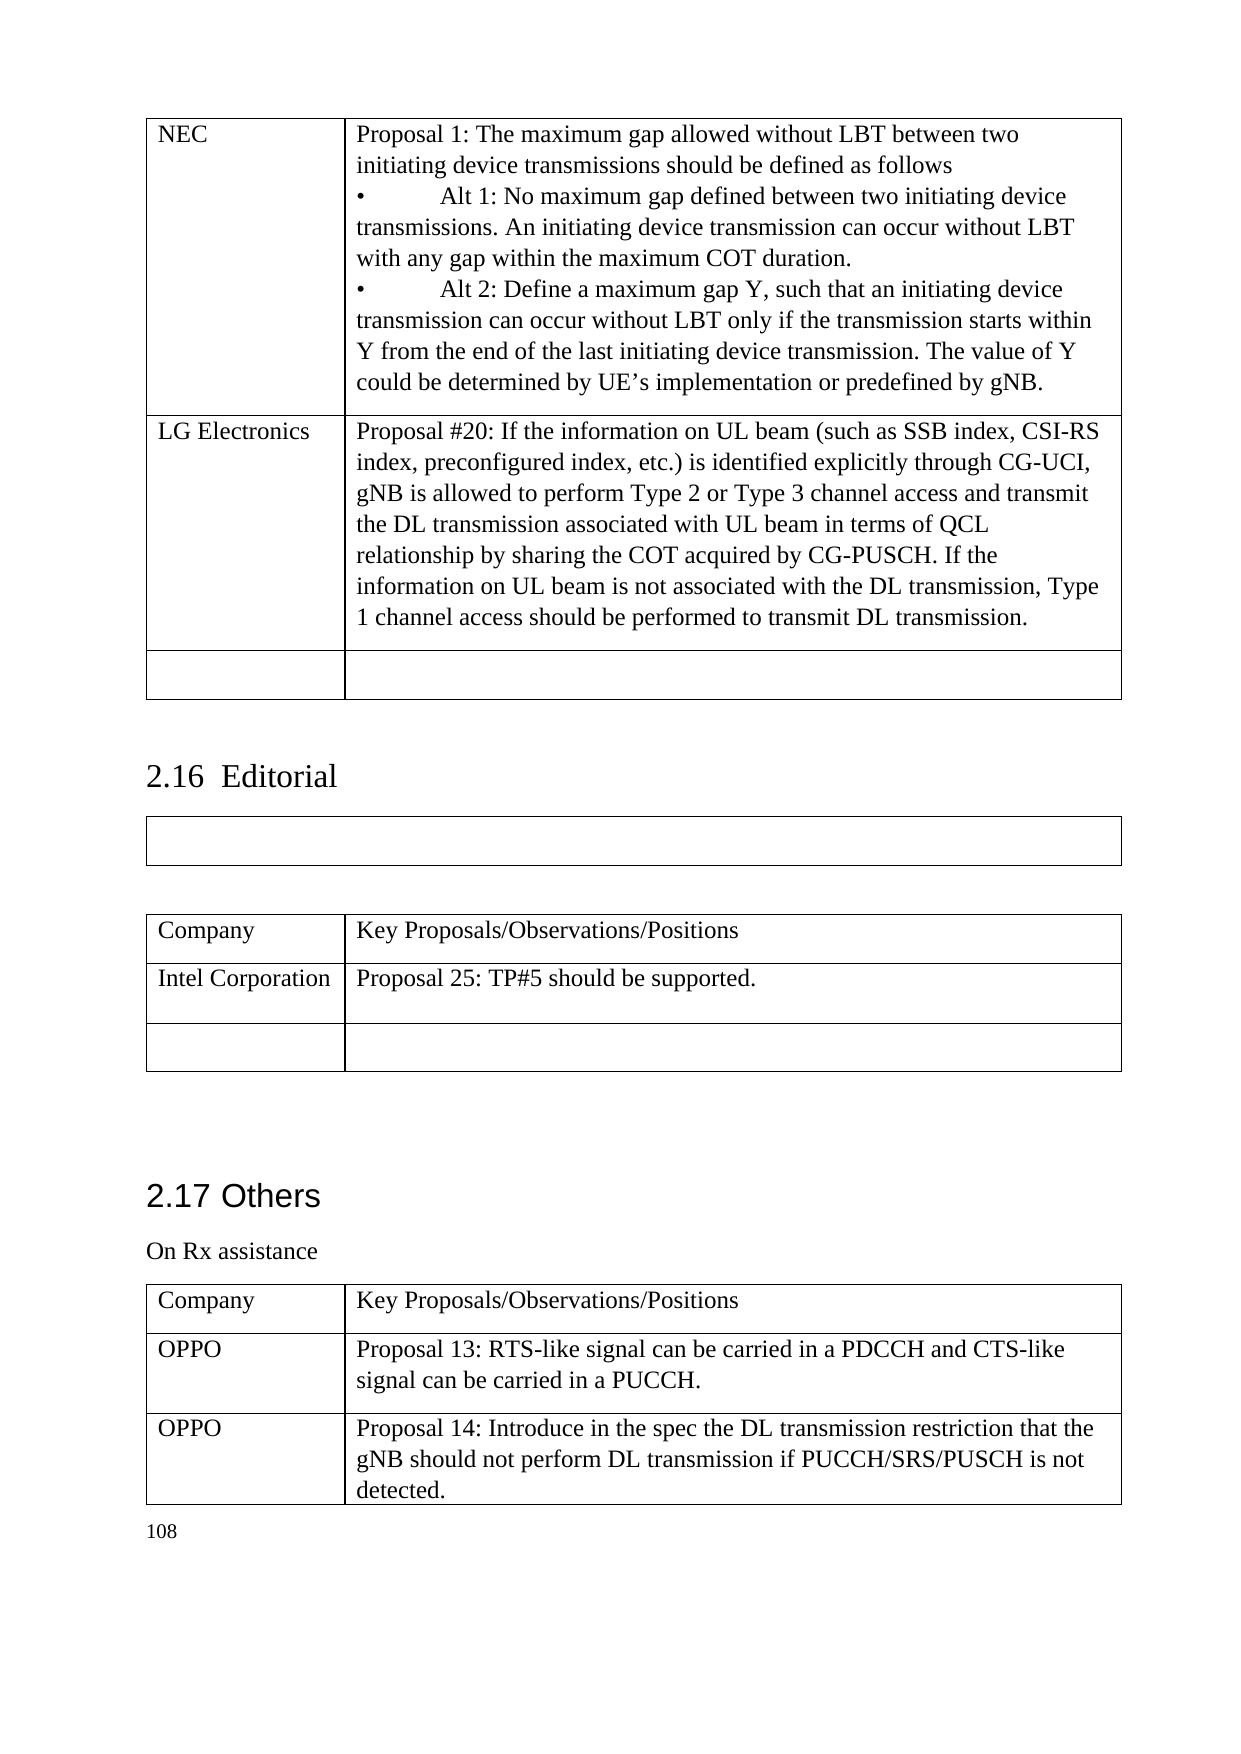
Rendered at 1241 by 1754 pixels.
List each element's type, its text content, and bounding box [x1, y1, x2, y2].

table_cell Proposal 13: RTS-like signal can be carried in a PDCCH and CTS-like signal can be carried in a PUCCH. [346, 1334, 1121, 1412]
table_cell Proposal 14: Introduce in the spec the DL transmission restriction that the gNB should not perform DL transmission if PUCCH/SRS/PUSCH is not detected. [346, 1414, 1121, 1504]
table_cell OPPO [147, 1414, 344, 1504]
table_cell [147, 651, 344, 699]
table_cell NEC [147, 119, 344, 415]
subtitle Editorial [146, 756, 1122, 794]
table_cell Intel Corporation [147, 964, 344, 1022]
table_cell [147, 1024, 344, 1071]
table_cell Proposal 25: TP#5 should be supported. [346, 964, 1121, 1022]
table_cell Proposal #20: If the information on UL beam (such as SSB index, CSI-RS index, preconfigured index, etc.) is identified explicitly through CG-UCI, gNB is allowed to perform Type 2 or Type 3 channel access and transmit the DL transmission associated with UL beam in terms of QCL relationship by sharing the COT acquired by CG-PUSCH. If the information on UL beam is not associated with the DL transmission, Type 1 channel access should be performed to transmit DL transmission. [346, 416, 1121, 650]
text On Rx assistance [146, 1236, 1122, 1265]
table_header Company [147, 915, 344, 962]
table_header [147, 817, 1121, 865]
table_cell [346, 651, 1121, 699]
table_cell Proposal 1: The maximum gap allowed without LBT between two initiating device transmissions should be defined as follows • Alt 1: No maximum gap defined between two initiating device transmissions. An initiating device transmission can occur without LBT with any gap within the maximum COT duration. • Alt 2: Define a maximum gap Y, such that an initiating device transmission can occur without LBT only if the transmission starts within Y from the end of the last initiating device transmission. The value of Y could be determined by UE’s implementation or predefined by gNB. [346, 119, 1121, 415]
table_cell OPPO [147, 1334, 344, 1412]
table_cell LG Electronics [147, 416, 344, 650]
table_header Key Proposals/Observations/Positions [346, 1285, 1121, 1333]
table_cell [346, 1024, 1121, 1071]
table_header Key Proposals/Observations/Positions [346, 915, 1121, 962]
subtitle Others [146, 1176, 1122, 1214]
table_header Company [147, 1285, 344, 1333]
